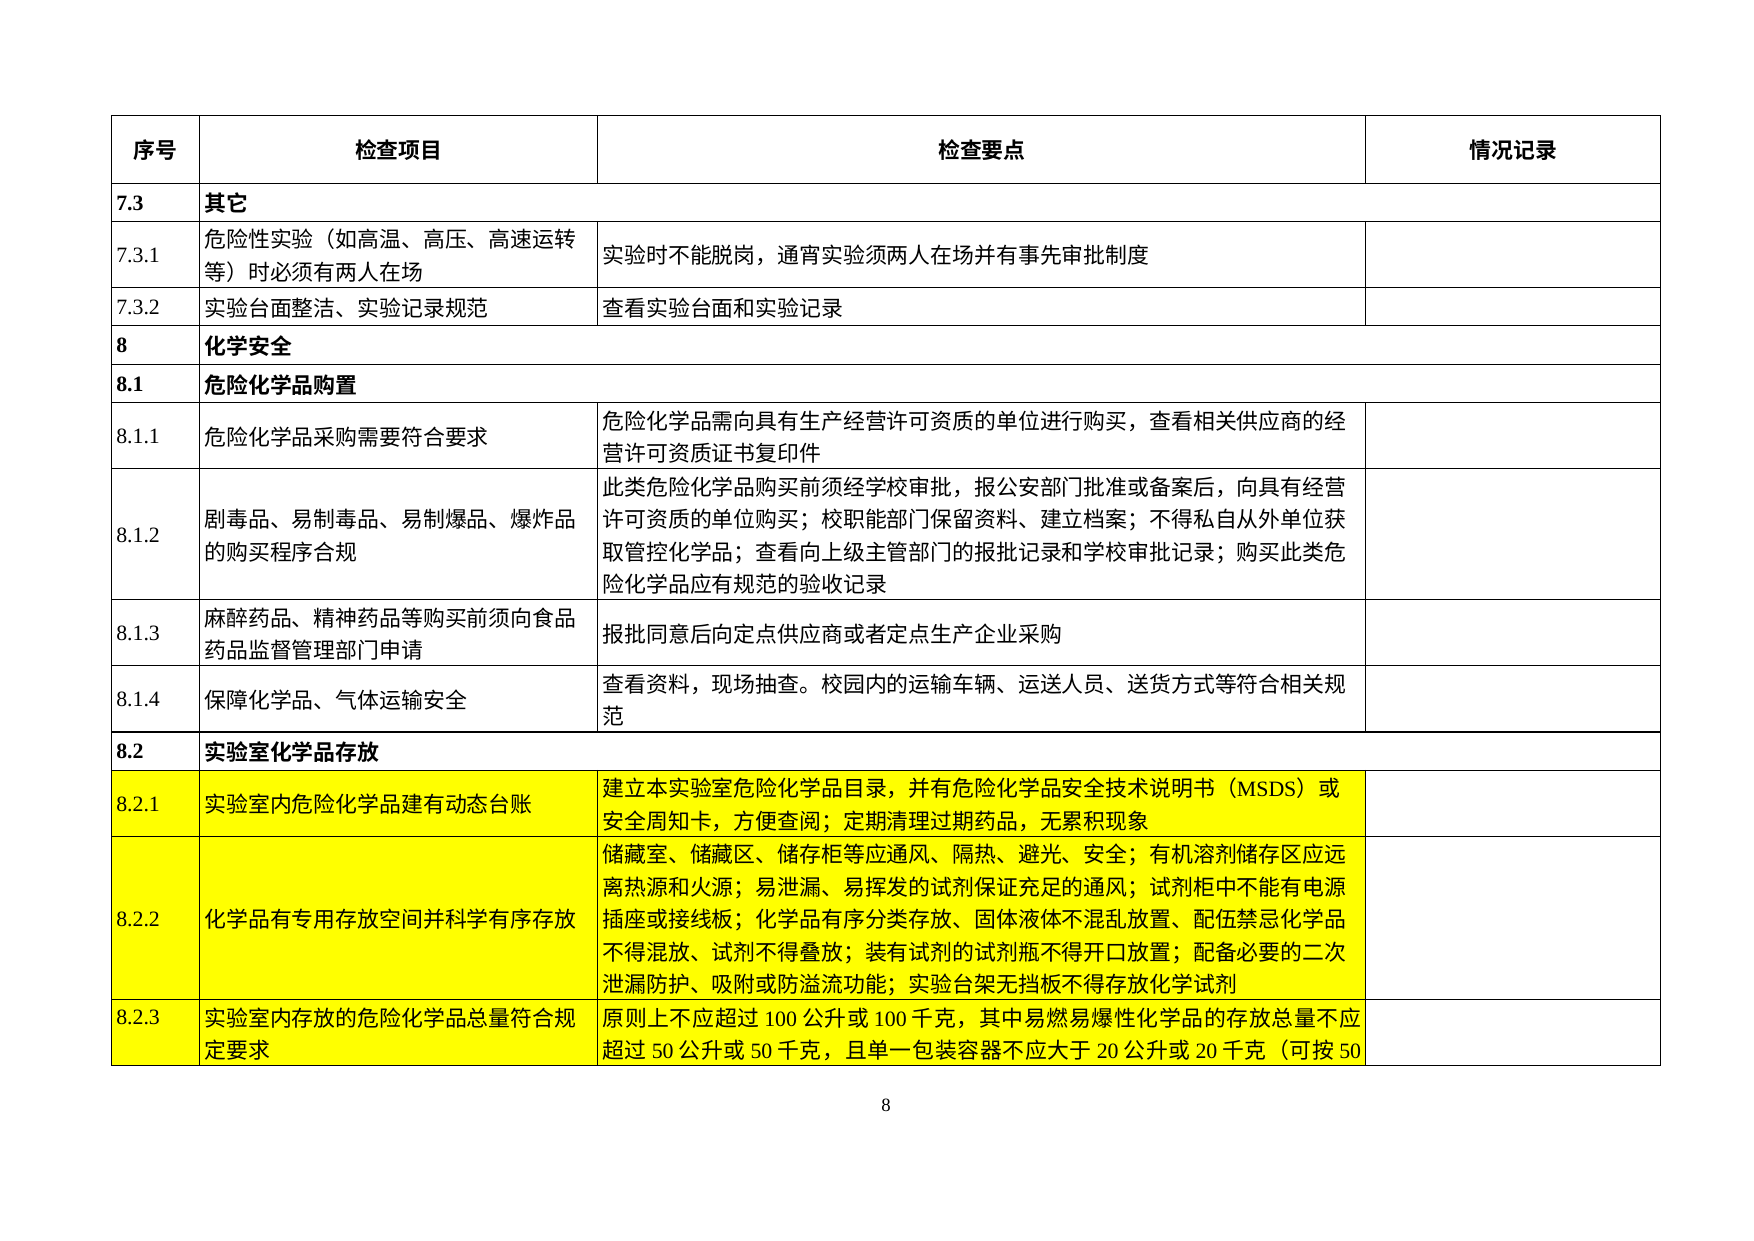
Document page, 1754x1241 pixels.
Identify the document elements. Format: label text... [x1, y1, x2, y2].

table_cell 7.3 [112, 184, 199, 221]
table_cell 实验室内危险化学品建有动态台账 [200, 771, 597, 836]
table_header 情况记录 [1366, 116, 1660, 182]
table_header 检查要点 [598, 116, 1365, 182]
table_cell [1366, 666, 1660, 731]
table_cell 化学品有专用存放空间并科学有序存放 [200, 837, 597, 999]
table_cell 8.1.3 [112, 600, 199, 665]
table_cell 查看实验台面和实验记录 [598, 288, 1365, 325]
table_cell 危险性实验（如高温、高压、高速运转等）时必须有两人在场 [200, 222, 597, 287]
table_cell 剧毒品、易制毒品、易制爆品、爆炸品的购买程序合规 [200, 469, 597, 599]
table_cell [1366, 771, 1660, 836]
table_cell 储藏室、储藏区、储存柜等应通风、隔热、避光、安全；有机溶剂储存区应远离热源和火源；易泄漏、易挥发的试剂保证充足的通风；试剂柜中不能有电源插座或接线板；化学品有序分类存放、固体液体不混乱放置、配伍禁忌化学品不得混放、试剂不得叠放；装有试剂的试剂瓶不得开口放置；配备必要的二次泄漏防护、吸附或防溢流功能；实验台架无挡板不得存放化学试剂 [598, 837, 1365, 999]
table_cell [1366, 288, 1660, 325]
table_header 序号 [112, 116, 199, 182]
table_cell 此类危险化学品购买前须经学校审批，报公安部门批准或备案后，向具有经营许可资质的单位购买；校职能部门保留资料、建立档案；不得私自从外单位获取管控化学品；查看向上级主管部门的报批记录和学校审批记录；购买此类危险化学品应有规范的验收记录 [598, 469, 1365, 599]
table_cell 实验台面整洁、实验记录规范 [200, 288, 597, 325]
table_cell 8.2.1 [112, 771, 199, 836]
table_cell 危险化学品采购需要符合要求 [200, 403, 597, 468]
table_cell 其它 [200, 184, 1660, 221]
table_cell [1366, 837, 1660, 999]
table_cell 实验室内存放的危险化学品总量符合规定要求 [200, 1000, 597, 1065]
table_cell 8.1 [112, 365, 199, 402]
table_cell [1366, 1000, 1660, 1065]
table_cell 8.1.2 [112, 469, 199, 599]
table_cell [598, 1000, 1365, 1065]
table_cell 8 [112, 326, 199, 364]
table_cell 报批同意后向定点供应商或者定点生产企业采购 [598, 600, 1365, 665]
table_cell 8.1.4 [112, 666, 199, 731]
table_cell 建立本实验室危险化学品目录，并有危险化学品安全技术说明书（MSDS）或安全周知卡，方便查阅；定期清理过期药品，无累积现象 [598, 771, 1365, 836]
table_cell [1366, 403, 1660, 468]
table_cell 7.3.2 [112, 288, 199, 325]
table_cell 查看资料，现场抽查。校园内的运输车辆、运送人员、送货方式等符合相关规范 [598, 666, 1365, 731]
table_cell [1366, 469, 1660, 599]
table_cell [1366, 600, 1660, 665]
table_header 检查项目 [200, 116, 597, 182]
table_cell 化学安全 [200, 326, 1660, 364]
table_cell 实验时不能脱岗，通宵实验须两人在场并有事先审批制度 [598, 222, 1365, 287]
table_cell 保障化学品、气体运输安全 [200, 666, 597, 731]
table_cell 麻醉药品、精神药品等购买前须向食品药品监督管理部门申请 [200, 600, 597, 665]
table_cell 危险化学品需向具有生产经营许可资质的单位进行购买，查看相关供应商的经营许可资质证书复印件 [598, 403, 1365, 468]
table_cell 8.2 [112, 733, 199, 770]
table_cell 8.2.2 [112, 837, 199, 999]
table_cell 危险化学品购置 [200, 365, 1660, 402]
table_cell 8.1.1 [112, 403, 199, 468]
table_cell 7.3.1 [112, 222, 199, 287]
table_cell 8.2.3 [112, 1000, 199, 1065]
table_cell [1366, 222, 1660, 287]
table_cell 实验室化学品存放 [200, 733, 1660, 770]
